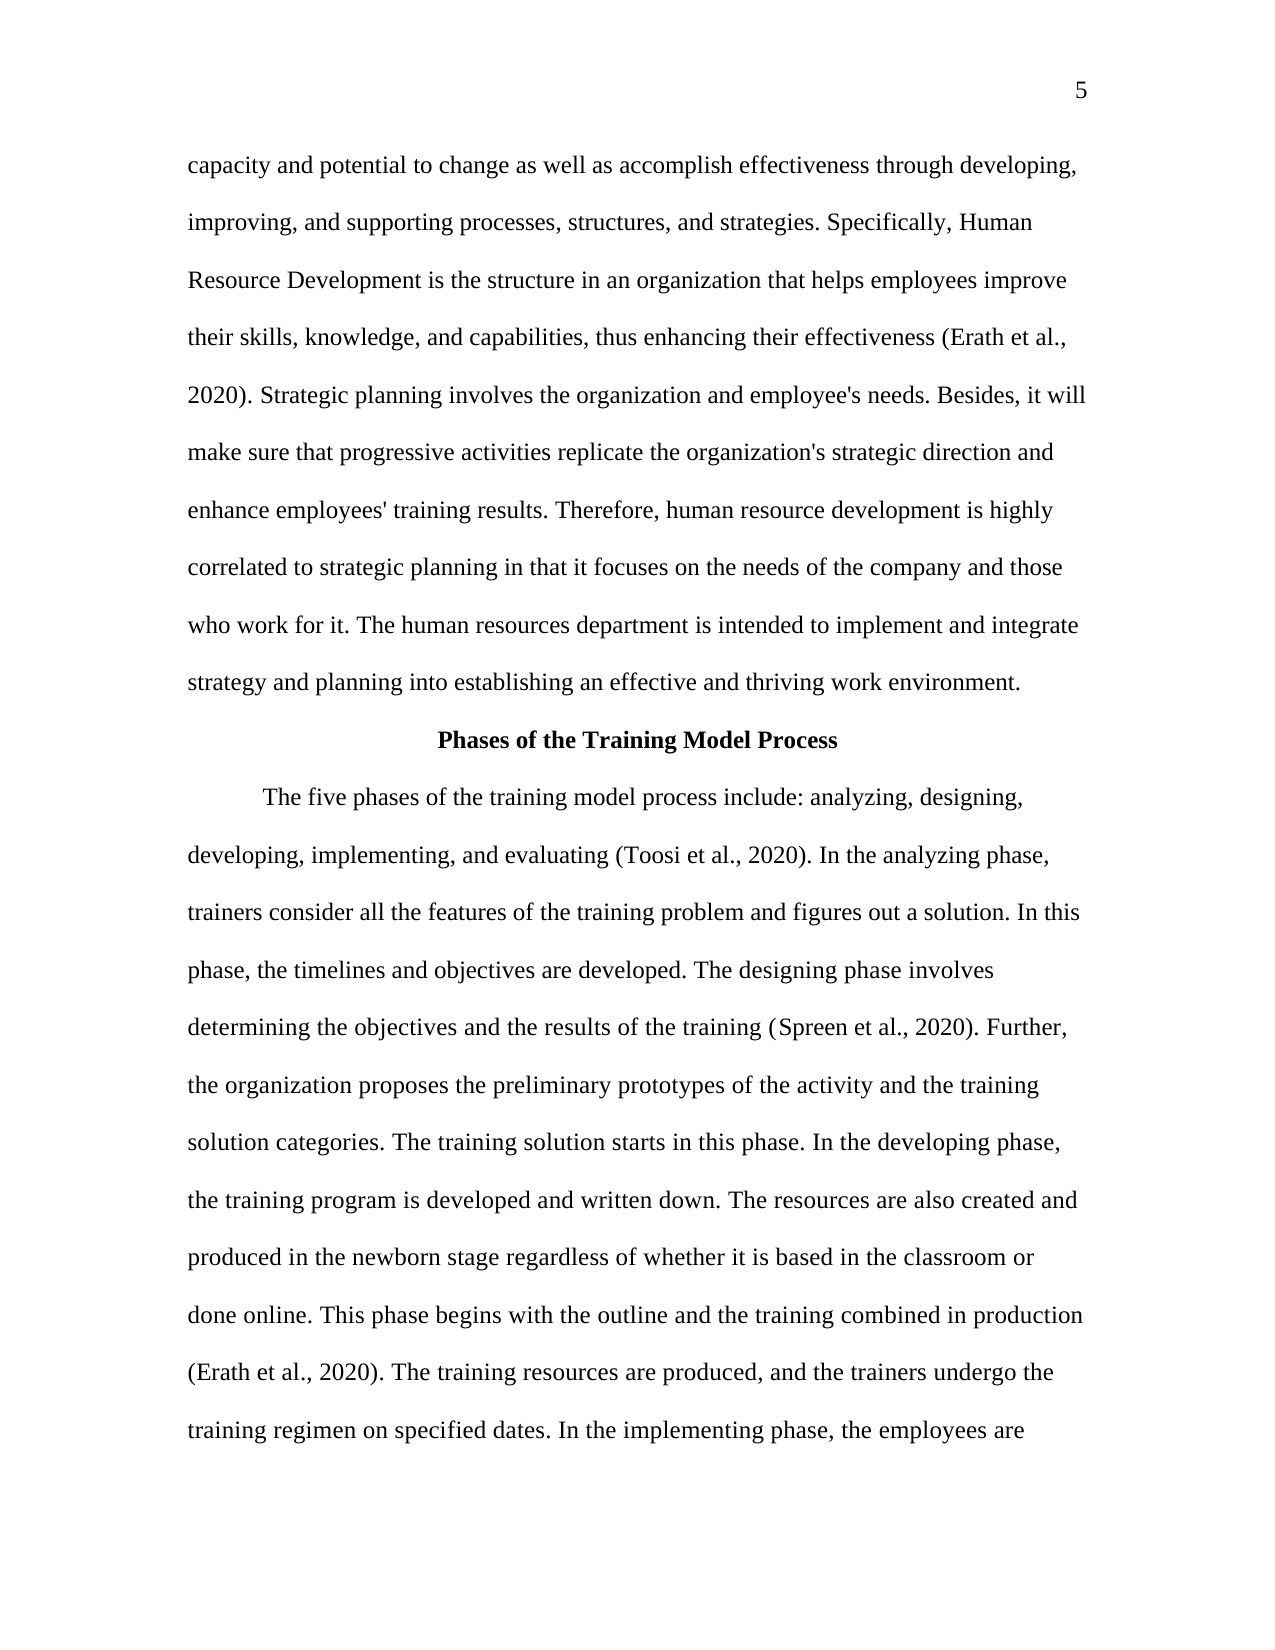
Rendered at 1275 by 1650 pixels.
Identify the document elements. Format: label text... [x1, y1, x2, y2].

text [187, 150, 1087, 696]
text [187, 782, 1087, 1444]
text Phases of the Training Model Process [187, 725, 1087, 754]
